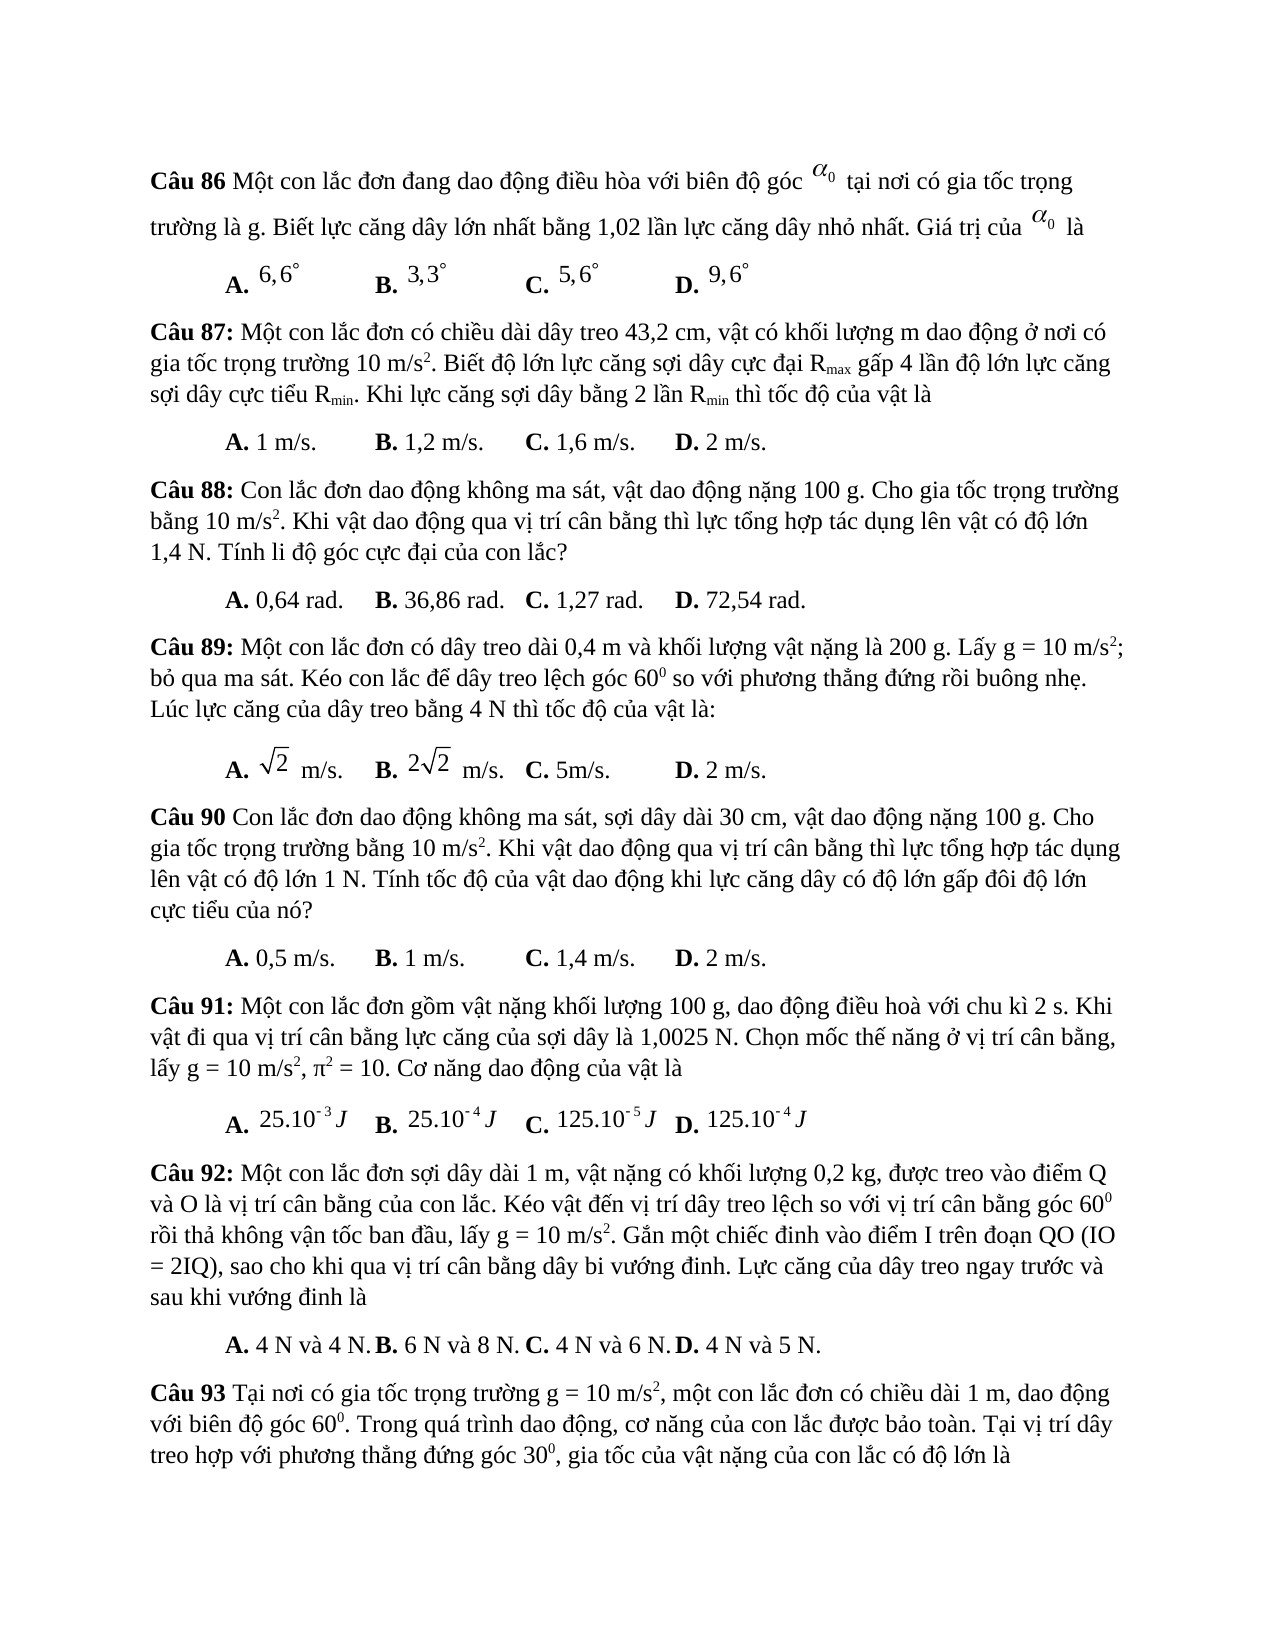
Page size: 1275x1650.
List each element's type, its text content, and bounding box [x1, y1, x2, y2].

text Câu 93 Tại nơi có gia tốc trọng trường g = 10 m/s2, một con lắc đơn có chiều dài 1 m, dao động với biên độ góc 600. Trong quá trình dao động, cơ năng của con lắc được bảo toàn. Tại vị trí dây treo hợp với phương thẳng đứng góc 300, gia tốc của vật nặng của con lắc có độ lớn là [150, 1378, 1125, 1468]
text Câu 89: Một con lắc đơn có dây treo dài 0,4 m và khối lượng vật nặng là 200 g. Lấy g = 10 m/s2; bỏ qua ma sát. Kéo con lắc để dây treo lệch góc 600 so với phương thẳng đứng rồi buông nhẹ. Lúc lực căng của dây treo bằng 4 N thì tốc độ của vật là: [150, 632, 1125, 723]
text Câu 86 Một con lắc đơn đang dao động điều hòa với biên độ góc tại nơi có gia tốc trọng trường là g. Biết lực căng dây lớn nhất bằng 1,02 lần lực căng dây nhỏ nhất. Giá trị của là [150, 150, 1125, 241]
text A. 4 N và 4 N. B. 6 N và 8 N. C. 4 N và 6 N. D. 4 N và 5 N. [150, 1330, 1125, 1359]
text Câu 92: Một con lắc đơn sợi dây dài 1 m, vật nặng có khối lượng 0,2 kg, được treo vào điểm Q và O là vị trí cân bằng của con lắc. Kéo vật đến vị trí dây treo lệch so với vị trí cân bằng góc 600 rồi thả không vận tốc ban đầu, lấy g = 10 m/s2. Gắn một chiếc đinh vào điểm I trên đoạn QO (IO = 2IQ), sao cho khi qua vị trí cân bằng dây bi vướng đinh. Lực căng của dây treo ngay trước và sau khi vướng đinh là [150, 1158, 1125, 1311]
text Câu 88: Con lắc đơn dao động không ma sát, vật dao động nặng 100 g. Cho gia tốc trọng trường bằng 10 m/s2. Khi vật dao động qua vị trí cân bằng thì lực tổng hợp tác dụng lên vật có độ lớn 1,4 N. Tính li độ góc cực đại của con lắc? [150, 475, 1125, 566]
text A. 1 m/s. B. 1,2 m/s. C. 1,6 m/s. D. 2 m/s. [150, 427, 1125, 456]
text A. B. C. D. [150, 260, 1125, 298]
text A. B. C. D. [150, 1101, 1125, 1139]
text A. 0,5 m/s. B. 1 m/s. C. 1,4 m/s. D. 2 m/s. [150, 943, 1125, 972]
text A. m/s. B. m/s. C. 5m/s. D. 2 m/s. [150, 742, 1125, 783]
text Câu 90 Con lắc đơn dao động không ma sát, sợi dây dài 30 cm, vật dao động nặng 100 g. Cho gia tốc trọng trường bằng 10 m/s2. Khi vật dao động qua vị trí cân bằng thì lực tổng hợp tác dụng lên vật có độ lớn 1 N. Tính tốc độ của vật dao động khi lực căng dây có độ lớn gấp đôi độ lớn cực tiểu của nó? [150, 802, 1125, 924]
text Câu 91: Một con lắc đơn gồm vật nặng khối lượng 100 g, dao động điều hoà với chu kì 2 s. Khi vật đi qua vị trí cân bằng lực căng của sợi dây là 1,0025 N. Chọn mốc thế năng ở vị trí cân bằng, lấy g = 10 m/s2, π2 = 10. Cơ năng dao động của vật là [150, 991, 1125, 1082]
text A. 0,64 rad. B. 36,86 rad. C. 1,27 rad. D. 72,54 rad. [150, 585, 1125, 613]
text Câu 87: Một con lắc đơn có chiều dài dây treo 43,2 cm, vật có khối lượng m dao động ở nơi có gia tốc trọng trường 10 m/s2. Biết độ lớn lực căng sợi dây cực đại Rmax gấp 4 lần độ lớn lực căng sợi dây cực tiểu Rmin. Khi lực căng sợi dây bằng 2 lần Rmin thì tốc độ của vật là [150, 317, 1125, 408]
